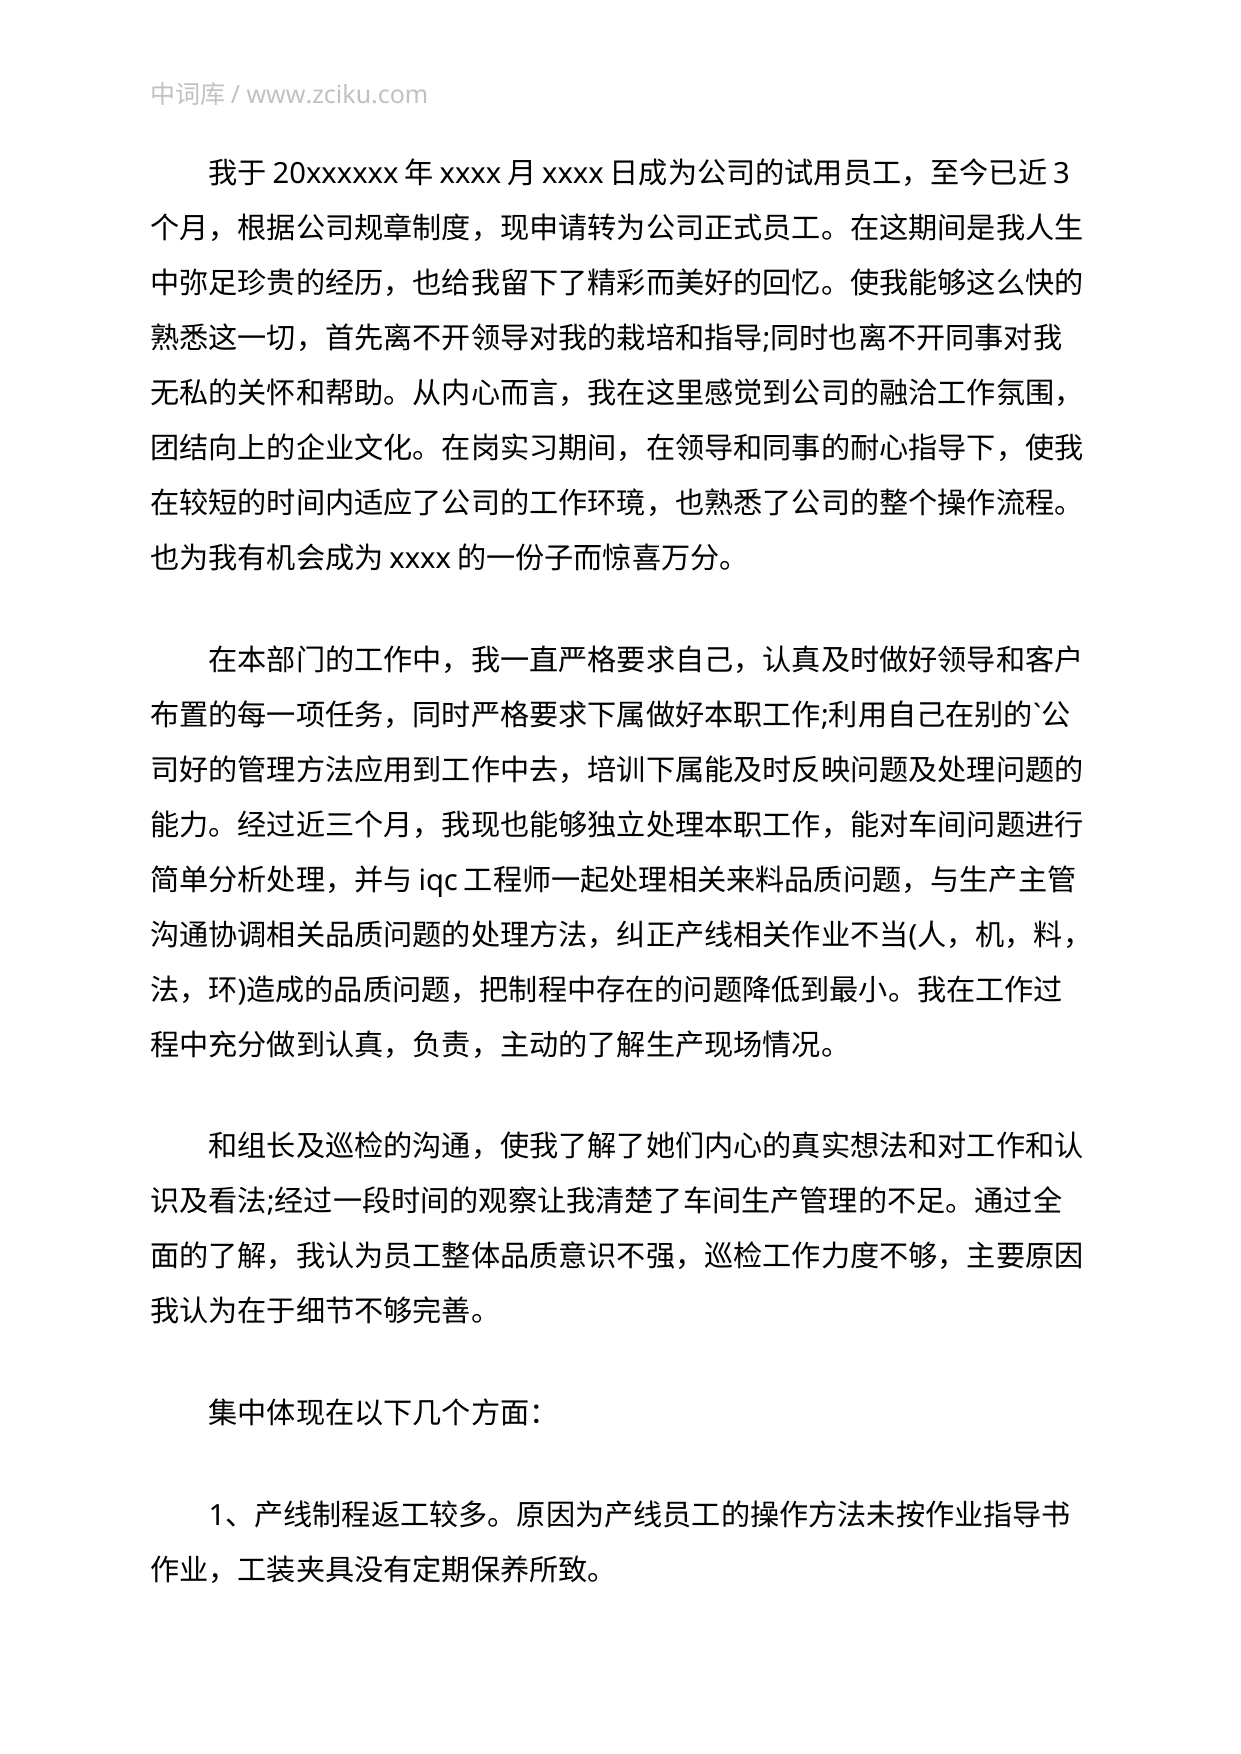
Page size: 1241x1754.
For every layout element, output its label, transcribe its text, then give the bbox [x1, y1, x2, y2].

text 1、产线制程返工较多。原因为产线员工的操作方法未按作业指导书作业，工装夹具没有定期保养所致。 [150, 1491, 1090, 1588]
text 集中体现在以下几个方面： [150, 1389, 1090, 1432]
text 我于20xxxxxx年xxxx月xxxx日成为公司的试用员工，至今已近3个月，根据公司规章制度，现申请转为公司正式员工。在这期间是我人生中弥足珍贵的经历，也给我留下了精彩而美好的回忆。使我能够这么快的熟悉这一切，首先离不开领导对我的栽培和指导;同时也离不开同事对我无私的关怀和帮助。从内心而言，我在这里感觉到公司的融洽工作氛围，团结向上的企业文化。在岗实习期间，在领导和同事的耐心指导下，使我在较短的时间内适应了公司的工作环璄，也熟悉了公司的整个操作流程。也为我有机会成为xxxx的一份子而惊喜万分。 [150, 150, 1090, 577]
text 在本部门的工作中，我一直严格要求自己，认真及时做好领导和客户布置的每一项任务，同时严格要求下属做好本职工作;利用自己在别的`公司好的管理方法应用到工作中去，培训下属能及时反映问题及处理问题的能力。经过近三个月，我现也能够独立处理本职工作，能对车间问题进行简单分析处理，并与iqc工程师一起处理相关来料品质问题，与生产主管沟通协调相关品质问题的处理方法，纠正产线相关作业不当(人，机，料，法，环)造成的品质问题，把制程中存在的问题降低到最小。我在工作过程中充分做到认真，负责，主动的了解生产现场情况。 [150, 636, 1090, 1063]
text 和组长及巡检的沟通，使我了解了她们内心的真实想法和对工作和认识及看法;经过一段时间的观察让我清楚了车间生产管理的不足。通过全面的了解，我认为员工整体品质意识不强，巡检工作力度不够，主要原因我认为在于细节不够完善。 [150, 1123, 1090, 1330]
